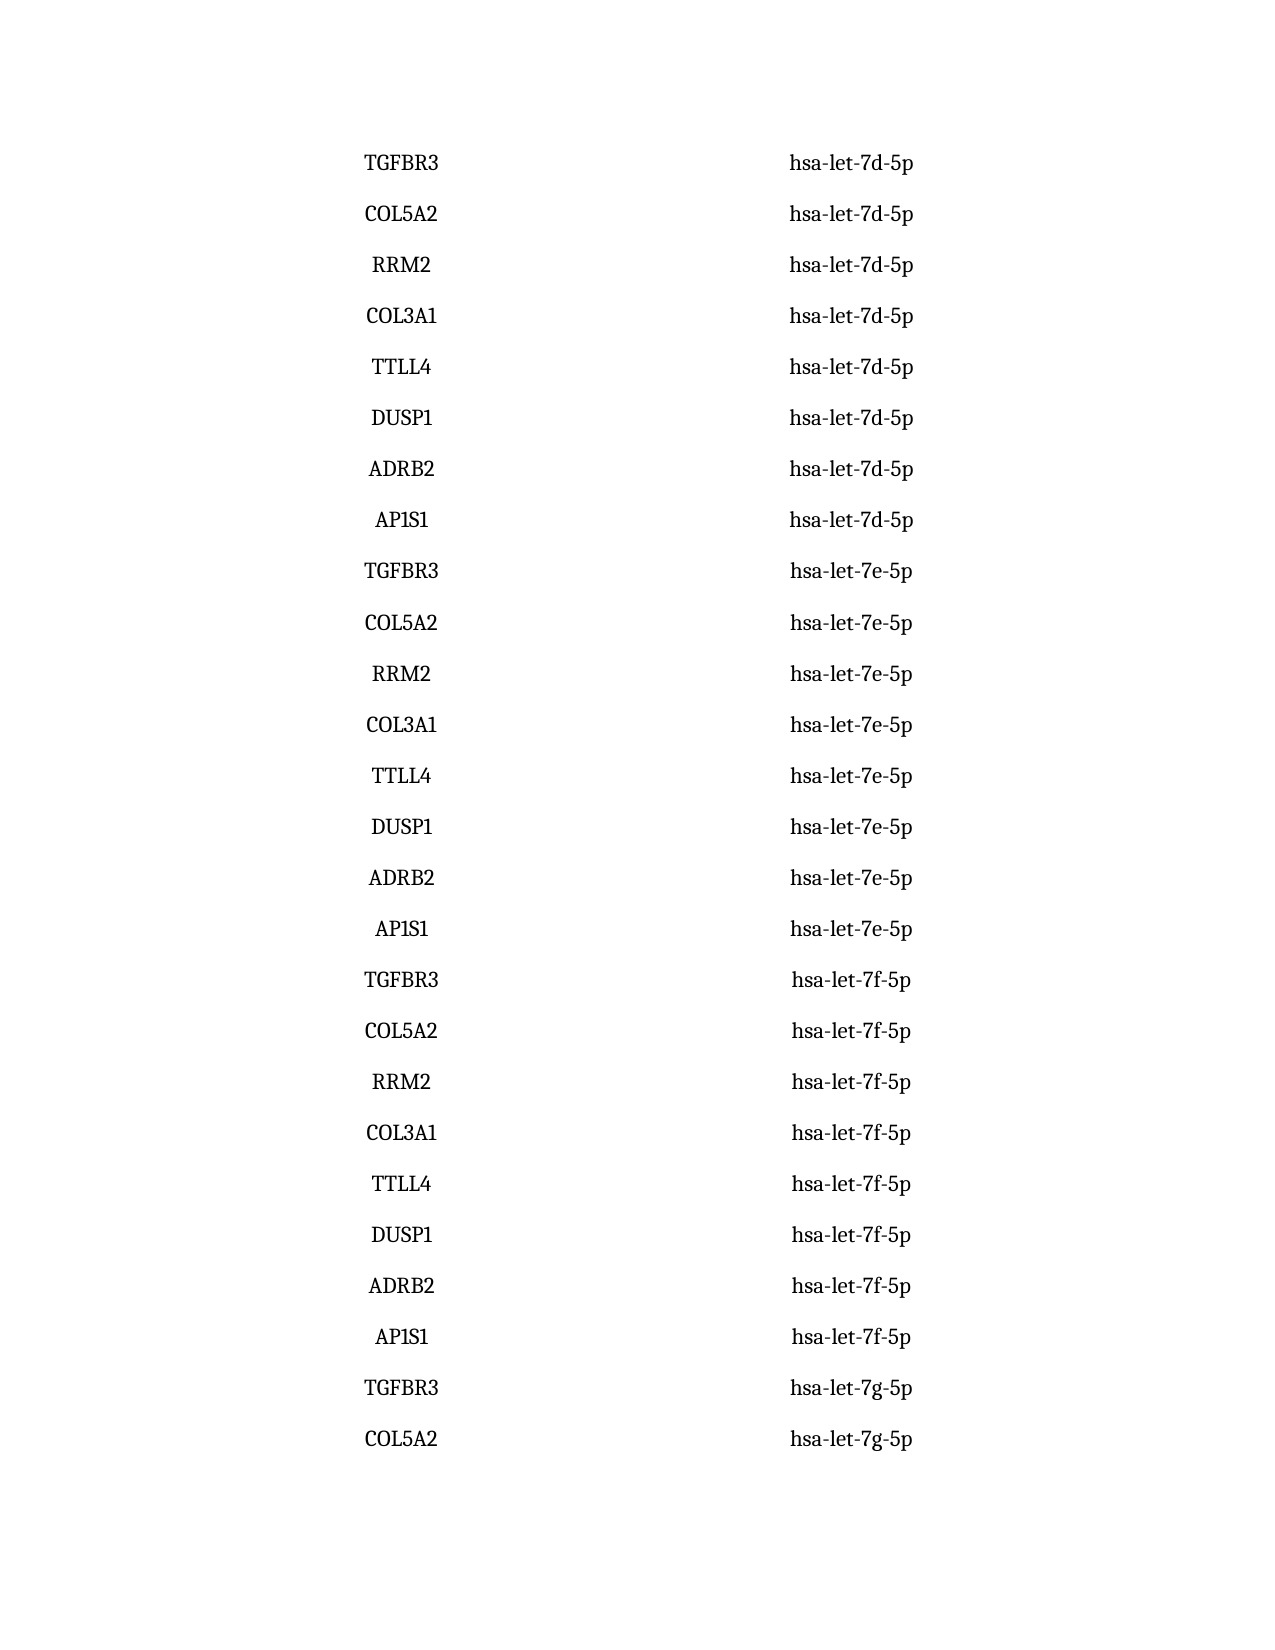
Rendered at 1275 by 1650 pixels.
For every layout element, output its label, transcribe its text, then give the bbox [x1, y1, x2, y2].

table_cell TGFBR3 [176, 150, 626, 201]
table_cell COL5A2 [176, 201, 626, 252]
table_cell hsa-let-7d-5p [626, 405, 1076, 456]
table_cell ADRB2 [176, 1273, 626, 1324]
table_cell TTLL4 [176, 1171, 626, 1222]
table_cell hsa-let-7f-5p [626, 1222, 1076, 1273]
table_cell hsa-let-7f-5p [626, 1069, 1076, 1120]
table_cell COL5A2 [176, 609, 626, 660]
table_cell hsa-let-7e-5p [626, 711, 1076, 762]
table_cell COL3A1 [176, 711, 626, 762]
table_cell hsa-let-7f-5p [626, 1273, 1076, 1324]
table_cell RRM2 [176, 660, 626, 711]
table_cell TGFBR3 [176, 967, 626, 1018]
table_cell TGFBR3 [176, 1375, 626, 1426]
table_cell AP1S1 [176, 916, 626, 967]
table_cell hsa-let-7d-5p [626, 252, 1076, 303]
table_cell hsa-let-7f-5p [626, 1120, 1076, 1171]
table_cell TTLL4 [176, 354, 626, 405]
table_cell hsa-let-7e-5p [626, 660, 1076, 711]
table_cell hsa-let-7f-5p [626, 1171, 1076, 1222]
table_cell TGFBR3 [176, 558, 626, 609]
table_cell hsa-let-7d-5p [626, 507, 1076, 558]
table_cell COL3A1 [176, 1120, 626, 1171]
table_cell DUSP1 [176, 1222, 626, 1273]
table_cell COL5A2 [176, 1018, 626, 1069]
table_cell hsa-let-7d-5p [626, 456, 1076, 507]
table_cell hsa-let-7d-5p [626, 354, 1076, 405]
table_cell hsa-let-7g-5p [626, 1375, 1076, 1426]
table_cell DUSP1 [176, 405, 626, 456]
table_cell hsa-let-7f-5p [626, 1018, 1076, 1069]
table_cell COL3A1 [176, 303, 626, 354]
table_cell hsa-let-7g-5p [626, 1426, 1076, 1477]
table_cell DUSP1 [176, 814, 626, 864]
table_cell AP1S1 [176, 507, 626, 558]
table_cell RRM2 [176, 252, 626, 303]
table_cell AP1S1 [176, 1324, 626, 1375]
table_cell hsa-let-7e-5p [626, 609, 1076, 660]
table_cell hsa-let-7e-5p [626, 916, 1076, 967]
table_cell hsa-let-7f-5p [626, 1324, 1076, 1375]
table_cell ADRB2 [176, 456, 626, 507]
table_cell COL5A2 [176, 1426, 626, 1477]
table_cell RRM2 [176, 1069, 626, 1120]
table_cell ADRB2 [176, 865, 626, 916]
table_cell hsa-let-7f-5p [626, 967, 1076, 1018]
table_cell hsa-let-7e-5p [626, 763, 1076, 813]
table_cell hsa-let-7e-5p [626, 814, 1076, 864]
table_cell TTLL4 [176, 763, 626, 813]
table_cell hsa-let-7e-5p [626, 865, 1076, 916]
table_cell hsa-let-7d-5p [626, 201, 1076, 252]
table_cell hsa-let-7e-5p [626, 558, 1076, 609]
table_cell hsa-let-7d-5p [626, 303, 1076, 354]
table_cell hsa-let-7d-5p [626, 150, 1076, 201]
